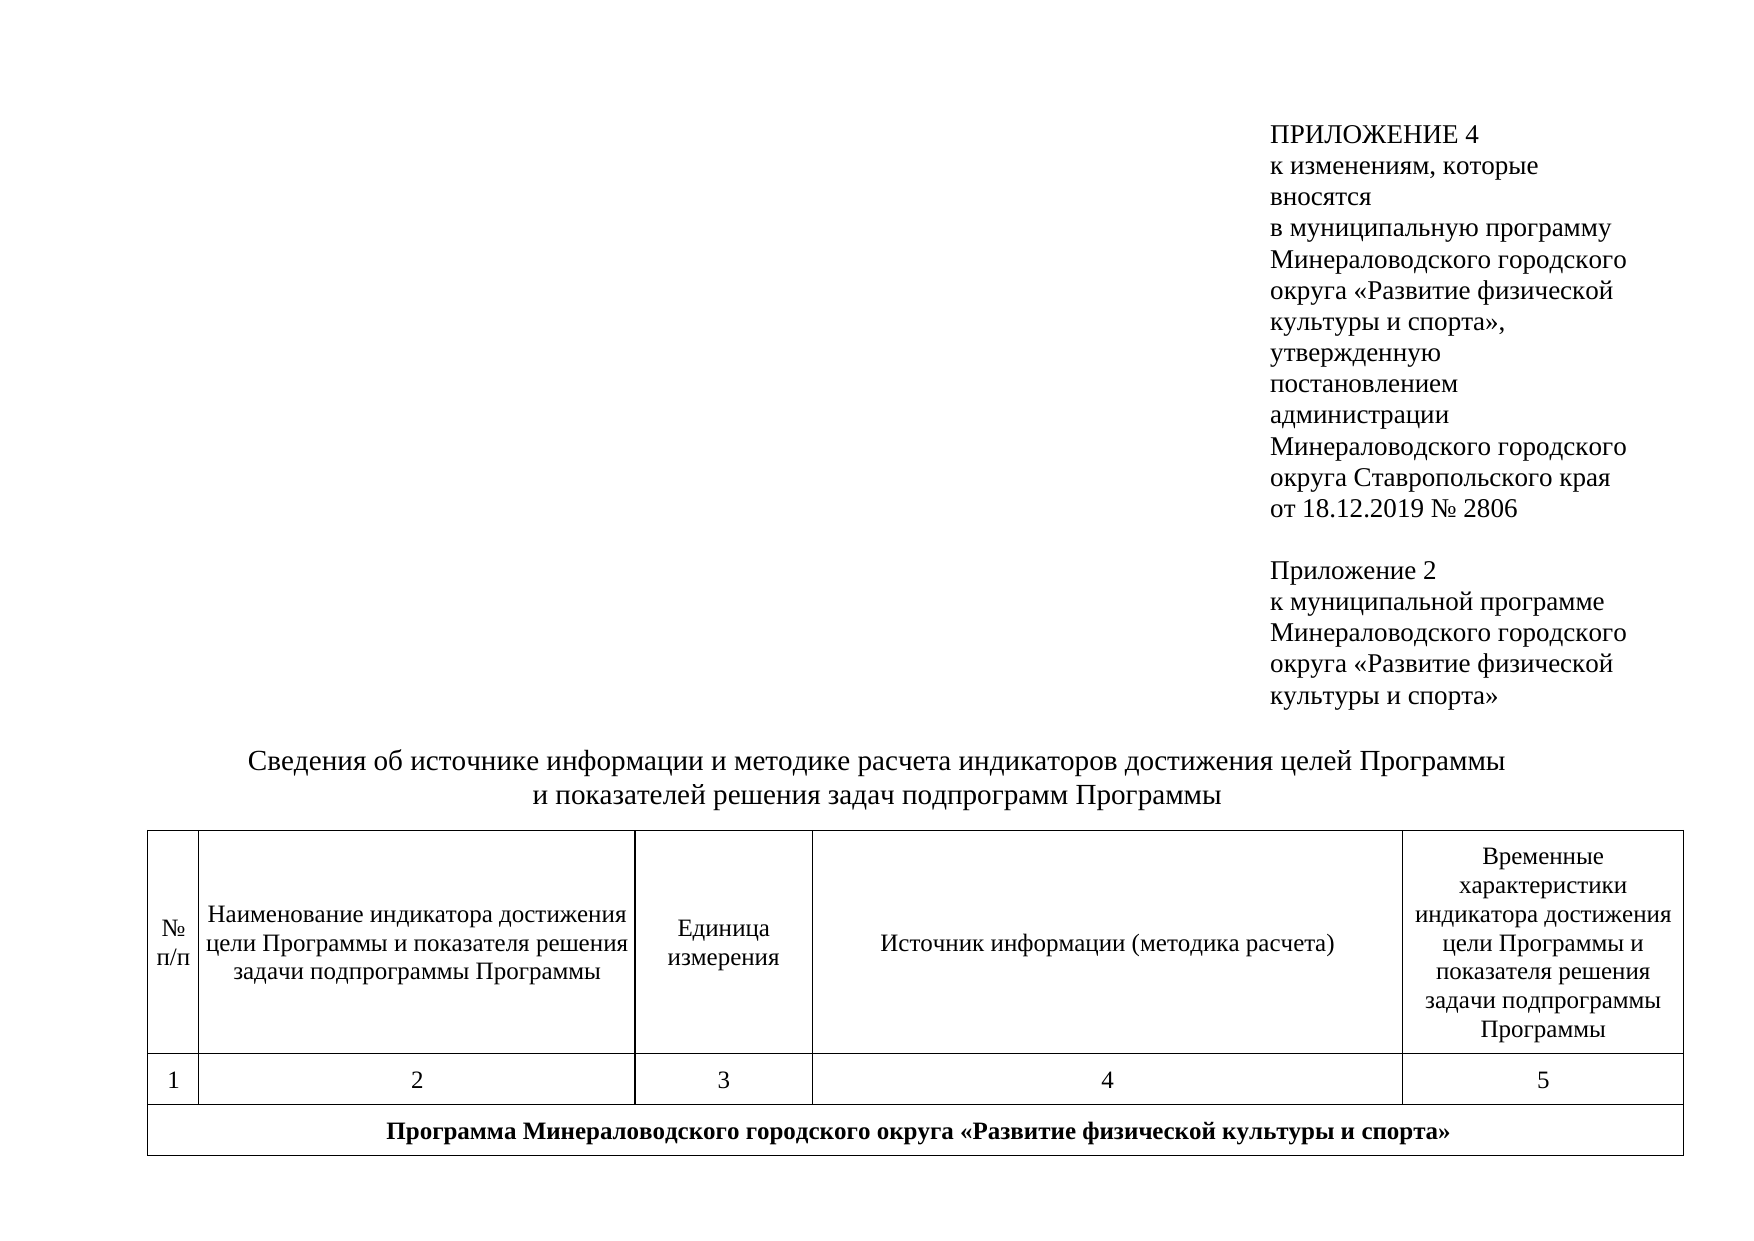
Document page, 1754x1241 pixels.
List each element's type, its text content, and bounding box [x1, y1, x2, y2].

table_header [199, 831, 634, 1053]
text ПРИЛОЖЕНИЕ 4 [1270, 118, 1636, 149]
text к муниципальной программе Минераловодского городского округа «Развитие физической культуры и спорта» [1270, 585, 1636, 710]
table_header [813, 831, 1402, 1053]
text Минераловодского городского округа «Развитие физической культуры и спорта», утвержденную постановлением администрации Минераловодского городского округа Ставропольского края [1270, 243, 1636, 492]
text Приложение 2 [1270, 554, 1636, 585]
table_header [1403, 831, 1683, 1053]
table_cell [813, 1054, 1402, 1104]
text Сведения об источнике информации и методике расчета индикаторов достижения целей Программы [118, 743, 1636, 777]
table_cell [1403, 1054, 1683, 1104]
text в муниципальную программу [1270, 212, 1636, 243]
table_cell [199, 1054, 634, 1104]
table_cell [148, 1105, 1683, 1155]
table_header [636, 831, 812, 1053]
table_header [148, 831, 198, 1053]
text к изменениям, которые вносятся [1270, 149, 1636, 212]
text и показателей решения задач подпрограмм Программы [118, 777, 1636, 811]
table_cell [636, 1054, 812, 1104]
text от 18.12.2019 № 2806 [1270, 492, 1636, 523]
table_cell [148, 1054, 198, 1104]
